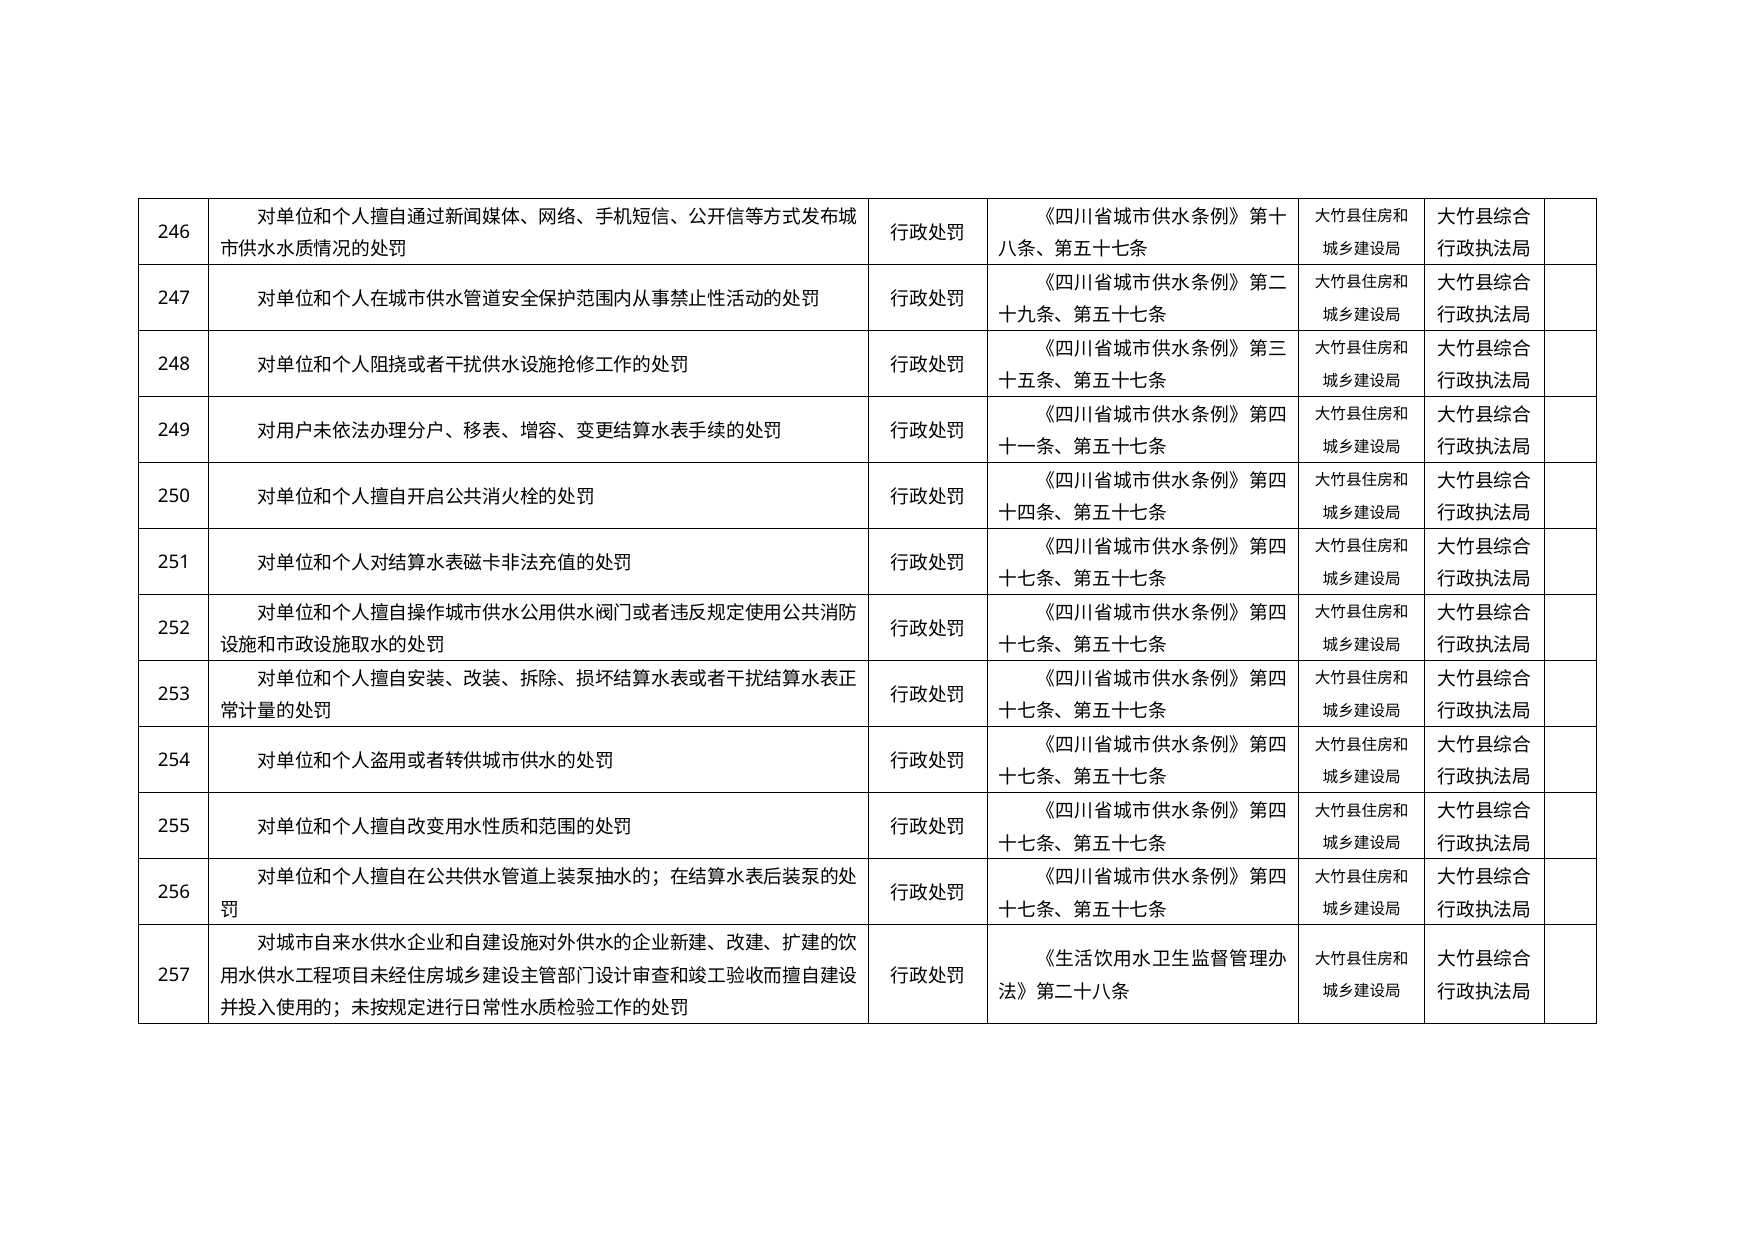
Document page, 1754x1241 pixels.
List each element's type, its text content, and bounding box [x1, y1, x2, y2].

table_cell 大竹县住房和城乡建设局 [1299, 331, 1424, 396]
table_cell 大竹县综合行政执法局 [1425, 463, 1544, 528]
table_cell 257 [139, 925, 208, 1023]
table_cell 249 [139, 397, 208, 462]
table_cell 《四川省城市供水条例》第四十七条、第五十七条 [988, 529, 1298, 594]
table_cell 256 [139, 859, 208, 924]
table_cell 大竹县住房和城乡建设局 [1299, 529, 1424, 594]
table_cell 行政处罚 [869, 463, 987, 528]
table_cell [1545, 925, 1596, 1023]
table_cell [1545, 397, 1596, 462]
table_cell 行政处罚 [869, 529, 987, 594]
table_cell 《四川省城市供水条例》第十八条、第五十七条 [988, 199, 1298, 264]
table_cell 大竹县综合行政执法局 [1425, 859, 1544, 924]
table_cell 对单位和个人盗用或者转供城市供水的处罚 [209, 727, 868, 792]
table_cell 252 [139, 595, 208, 660]
table_cell 对单位和个人擅自开启公共消火栓的处罚 [209, 463, 868, 528]
table_cell 对单位和个人阻挠或者干扰供水设施抢修工作的处罚 [209, 331, 868, 396]
table_cell 大竹县综合行政执法局 [1425, 199, 1544, 264]
table_cell 大竹县综合行政执法局 [1425, 727, 1544, 792]
table_cell 对单位和个人擅自安装、改装、拆除、损坏结算水表或者干扰结算水表正常计量的处罚 [209, 661, 868, 726]
table_cell 大竹县住房和城乡建设局 [1299, 265, 1424, 330]
table_cell [1545, 463, 1596, 528]
table_cell 对单位和个人对结算水表磁卡非法充值的处罚 [209, 529, 868, 594]
table_cell 253 [139, 661, 208, 726]
table_cell [1545, 529, 1596, 594]
table_cell 《四川省城市供水条例》第四十四条、第五十七条 [988, 463, 1298, 528]
table_cell 行政处罚 [869, 331, 987, 396]
table_cell 对单位和个人擅自在公共供水管道上装泵抽水的；在结算水表后装泵的处罚 [209, 859, 868, 924]
table_cell 大竹县住房和城乡建设局 [1299, 859, 1424, 924]
table_cell 行政处罚 [869, 397, 987, 462]
table_cell 250 [139, 463, 208, 528]
table_cell 大竹县住房和城乡建设局 [1299, 463, 1424, 528]
table_cell 246 [139, 199, 208, 264]
table_cell 大竹县住房和城乡建设局 [1299, 397, 1424, 462]
table_cell 《四川省城市供水条例》第四十一条、第五十七条 [988, 397, 1298, 462]
table_cell [1545, 331, 1596, 396]
table_cell 255 [139, 793, 208, 858]
table_cell 行政处罚 [869, 925, 987, 1023]
table_cell 对用户未依法办理分户、移表、增容、变更结算水表手续的处罚 [209, 397, 868, 462]
table_cell 《四川省城市供水条例》第四十七条、第五十七条 [988, 727, 1298, 792]
table_cell 251 [139, 529, 208, 594]
table_cell 行政处罚 [869, 793, 987, 858]
table_cell 大竹县综合行政执法局 [1425, 331, 1544, 396]
table_cell [1545, 199, 1596, 264]
table_cell 行政处罚 [869, 727, 987, 792]
table_cell 行政处罚 [869, 859, 987, 924]
table_cell [1545, 859, 1596, 924]
table_cell 大竹县综合行政执法局 [1425, 661, 1544, 726]
table_cell 大竹县综合行政执法局 [1425, 925, 1544, 1023]
table_cell 对城市自来水供水企业和自建设施对外供水的企业新建、改建、扩建的饮用水供水工程项目未经住房城乡建设主管部门设计审查和竣工验收而擅自建设并投入使用的；未按规定进行日常性水质检验工作的处罚 [209, 925, 868, 1023]
table_cell 《四川省城市供水条例》第四十七条、第五十七条 [988, 793, 1298, 858]
table_cell 247 [139, 265, 208, 330]
table_cell 对单位和个人擅自通过新闻媒体、网络、手机短信、公开信等方式发布城市供水水质情况的处罚 [209, 199, 868, 264]
table_cell 大竹县综合行政执法局 [1425, 529, 1544, 594]
table_cell [1545, 595, 1596, 660]
table_cell 《四川省城市供水条例》第四十七条、第五十七条 [988, 661, 1298, 726]
table_cell 大竹县住房和城乡建设局 [1299, 199, 1424, 264]
table_cell 大竹县综合行政执法局 [1425, 793, 1544, 858]
table_cell 对单位和个人擅自改变用水性质和范围的处罚 [209, 793, 868, 858]
table_cell 大竹县综合行政执法局 [1425, 397, 1544, 462]
table_cell 大竹县住房和城乡建设局 [1299, 595, 1424, 660]
table_cell 《四川省城市供水条例》第四十七条、第五十七条 [988, 859, 1298, 924]
table_cell 大竹县住房和城乡建设局 [1299, 727, 1424, 792]
table_cell 对单位和个人擅自操作城市供水公用供水阀门或者违反规定使用公共消防设施和市政设施取水的处罚 [209, 595, 868, 660]
table_cell [1545, 727, 1596, 792]
table_cell 《四川省城市供水条例》第二十九条、第五十七条 [988, 265, 1298, 330]
table_cell 大竹县住房和城乡建设局 [1299, 793, 1424, 858]
table_cell [1545, 793, 1596, 858]
table_cell 行政处罚 [869, 661, 987, 726]
table_cell 《四川省城市供水条例》第三十五条、第五十七条 [988, 331, 1298, 396]
table_cell 大竹县住房和城乡建设局 [1299, 661, 1424, 726]
table_cell 行政处罚 [869, 595, 987, 660]
table_cell [1545, 661, 1596, 726]
table_cell 254 [139, 727, 208, 792]
table_cell 《四川省城市供水条例》第四十七条、第五十七条 [988, 595, 1298, 660]
table_cell 大竹县综合行政执法局 [1425, 595, 1544, 660]
table_cell 《生活饮用水卫生监督管理办法》第二十八条 [988, 925, 1298, 1023]
table_cell 248 [139, 331, 208, 396]
table_cell 行政处罚 [869, 199, 987, 264]
table_cell 对单位和个人在城市供水管道安全保护范围内从事禁止性活动的处罚 [209, 265, 868, 330]
table_cell [1545, 265, 1596, 330]
table_cell 大竹县住房和城乡建设局 [1299, 925, 1424, 1023]
table_cell 行政处罚 [869, 265, 987, 330]
table_cell 大竹县综合行政执法局 [1425, 265, 1544, 330]
